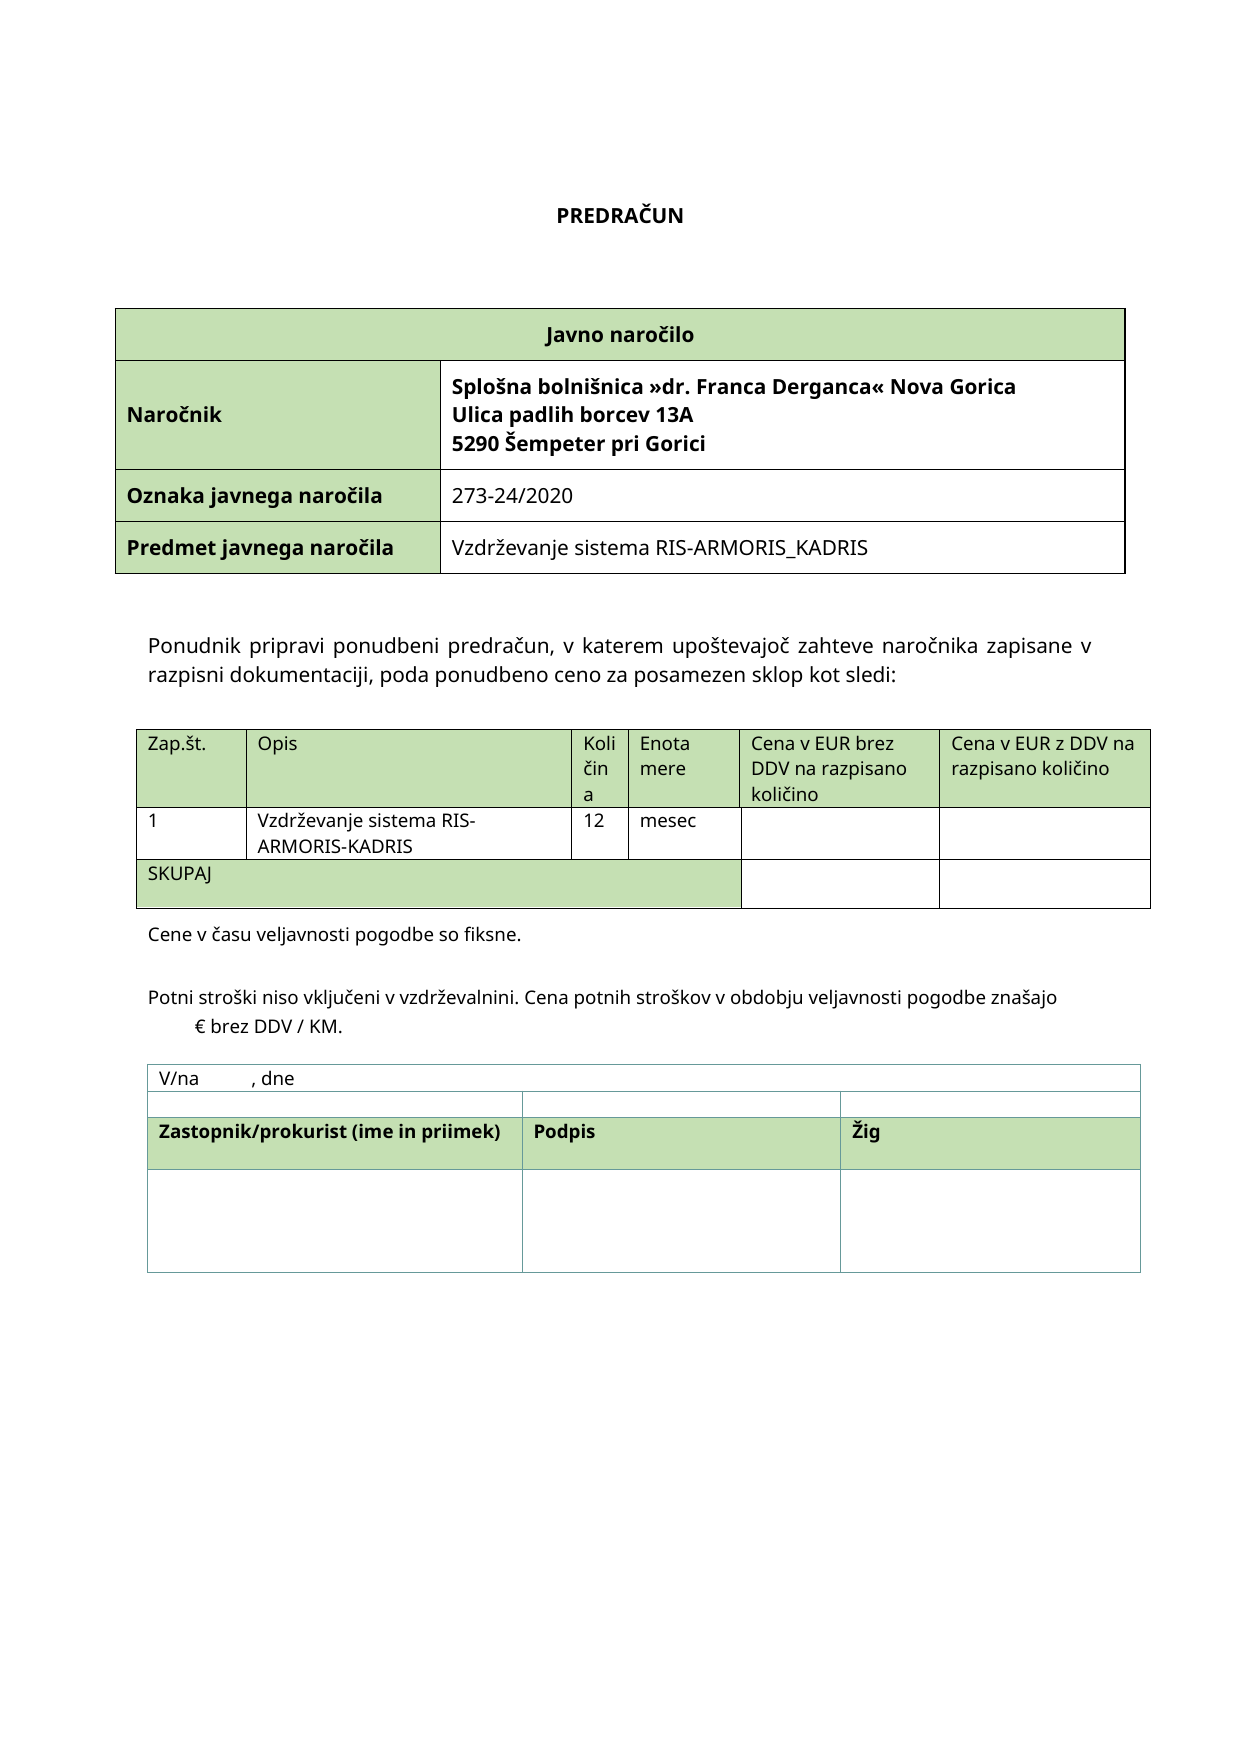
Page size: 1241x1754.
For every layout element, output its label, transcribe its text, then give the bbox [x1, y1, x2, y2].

table_cell Predmet javnega naročila [116, 522, 440, 573]
table_header Enota mere [629, 730, 739, 807]
text Potni stroški niso vključeni v vzdrževalnini. Cena potnih stroškov v obdobju veljavnosti pogodbe znašajo € brez DDV / KM. [148, 984, 1093, 1039]
table_cell Oznaka javnega naročila [116, 470, 440, 521]
table_cell Podpis [523, 1118, 840, 1169]
table_cell SKUPAJ [137, 860, 741, 907]
table_header Opis [247, 730, 571, 807]
table_cell [841, 1092, 1140, 1117]
table_cell [148, 1170, 522, 1272]
table_cell 1 [137, 808, 246, 859]
table_cell Naročnik [116, 361, 440, 469]
table_cell mesec [629, 808, 741, 859]
text PREDRAČUN [148, 201, 1093, 229]
table_cell 12 [572, 808, 628, 859]
table_cell Zastopnik/prokurist (ime in priimek) [148, 1118, 522, 1169]
table_cell [148, 1092, 522, 1117]
text Ponudnik pripravi ponudbeni predračun, v katerem upoštevajoč zahteve naročnika zapisane v razpisni dokumentaciji, poda ponudbeno ceno za posamezen sklop kot sledi: [148, 631, 1093, 688]
table_cell Splošna bolnišnica »dr. Franca Derganca« Nova Gorica Ulica padlih borcev 13A 5290 Šempeter pri Gorici [441, 361, 1124, 469]
table_cell Vzdrževanje sistema RIS-ARMORIS_KADRIS [441, 522, 1124, 573]
text Cene v času veljavnosti pogodbe so fiksne. [148, 921, 1093, 947]
table_cell [841, 1170, 1140, 1272]
table_cell [742, 808, 939, 859]
table_header Količina [572, 730, 628, 807]
table_cell 273-24/2020 [441, 470, 1124, 521]
table_cell [940, 860, 1150, 907]
table_cell [940, 808, 1150, 859]
table_cell [742, 860, 939, 907]
table_cell [523, 1092, 840, 1117]
table_cell Vzdrževanje sistema RIS-ARMORIS-KADRIS [247, 808, 571, 859]
table_header Zap.št. [137, 730, 246, 807]
table_header V/na , dne [148, 1065, 1140, 1091]
table_cell [523, 1170, 840, 1272]
table_header Cena v EUR z DDV na razpisano količino [940, 730, 1150, 807]
table_header Javno naročilo [116, 309, 1124, 360]
table_cell Žig [841, 1118, 1140, 1169]
table_header Cena v EUR brez DDV na razpisano količino [740, 730, 939, 807]
